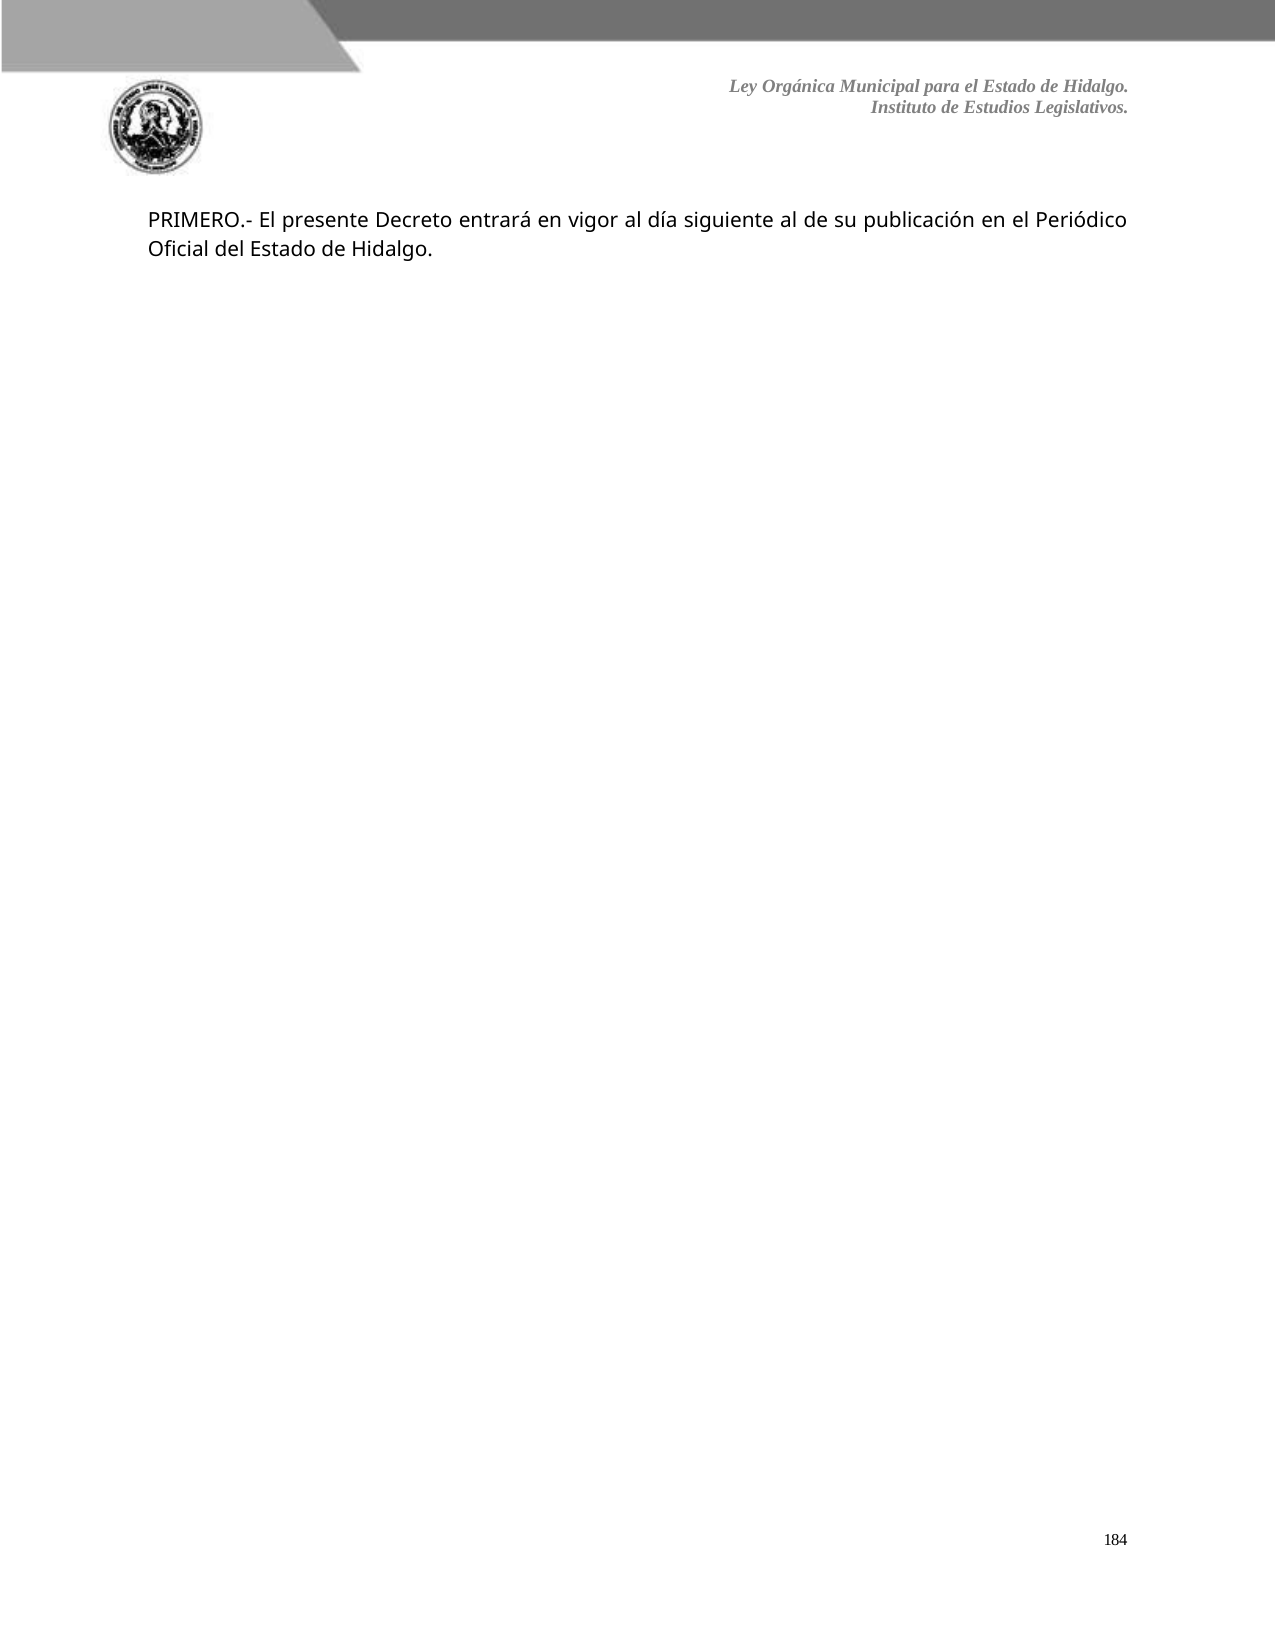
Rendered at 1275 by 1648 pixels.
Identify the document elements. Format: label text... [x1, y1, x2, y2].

picture [1, 0, 1275, 176]
text PRIMERO.- El presente Decreto entrará en vigor al día siguiente al de su publicación en el Periódico Oficial del Estado de Hidalgo. [148, 205, 1127, 262]
